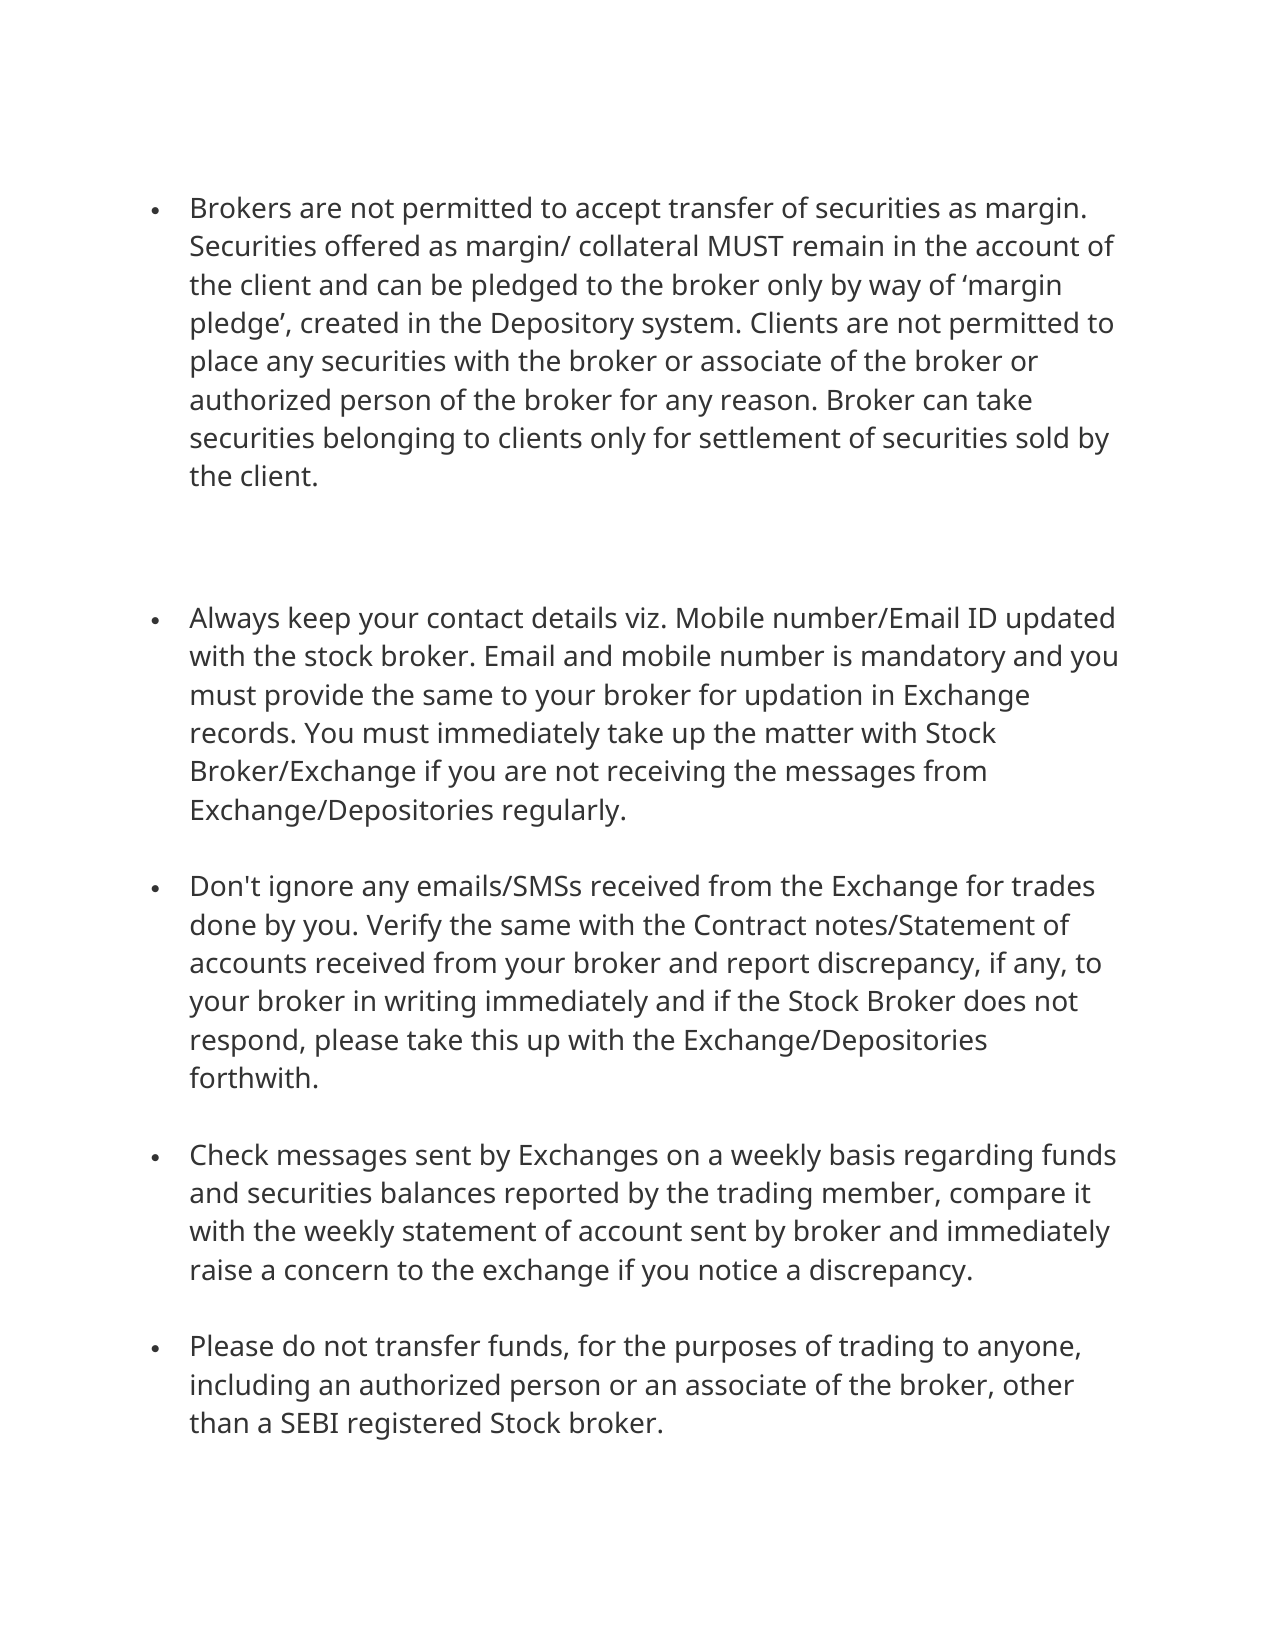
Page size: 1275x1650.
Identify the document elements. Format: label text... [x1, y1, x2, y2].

list Brokers are not permitted to accept transfer of securities as margin. Securities offered as margin/ collateral MUST remain in the account of the client and can be pledged to the broker only by way of ‘margin pledge’, created in the Depository system. Clients are not permitted to place any securities with the broker or associate of the broker or authorized person of the broker for any reason. Broker can take securities belonging to clients only for settlement of securities sold by the client. [152, 188, 1125, 495]
list Always keep your contact details viz. Mobile number/Email ID updated with the stock broker. Email and mobile number is mandatory and you must provide the same to your broker for updation in Exchange records. You must immediately take up the matter with Stock Broker/Exchange if you are not receiving the messages from Exchange/Depositories regularly. [152, 598, 1125, 828]
list Don't ignore any emails/SMSs received from the Exchange for trades done by you. Verify the same with the Contract notes/Statement of accounts received from your broker and report discrepancy, if any, to your broker in writing immediately and if the Stock Broker does not respond, please take this up with the Exchange/Depositories forthwith. [152, 867, 1125, 1097]
list Check messages sent by Exchanges on a weekly basis regarding funds and securities balances reported by the trading member, compare it with the weekly statement of account sent by broker and immediately raise a concern to the exchange if you notice a discrepancy. [152, 1135, 1125, 1288]
list Please do not transfer funds, for the purposes of trading to anyone, including an authorized person or an associate of the broker, other than a SEBI registered Stock broker. [152, 1327, 1125, 1442]
